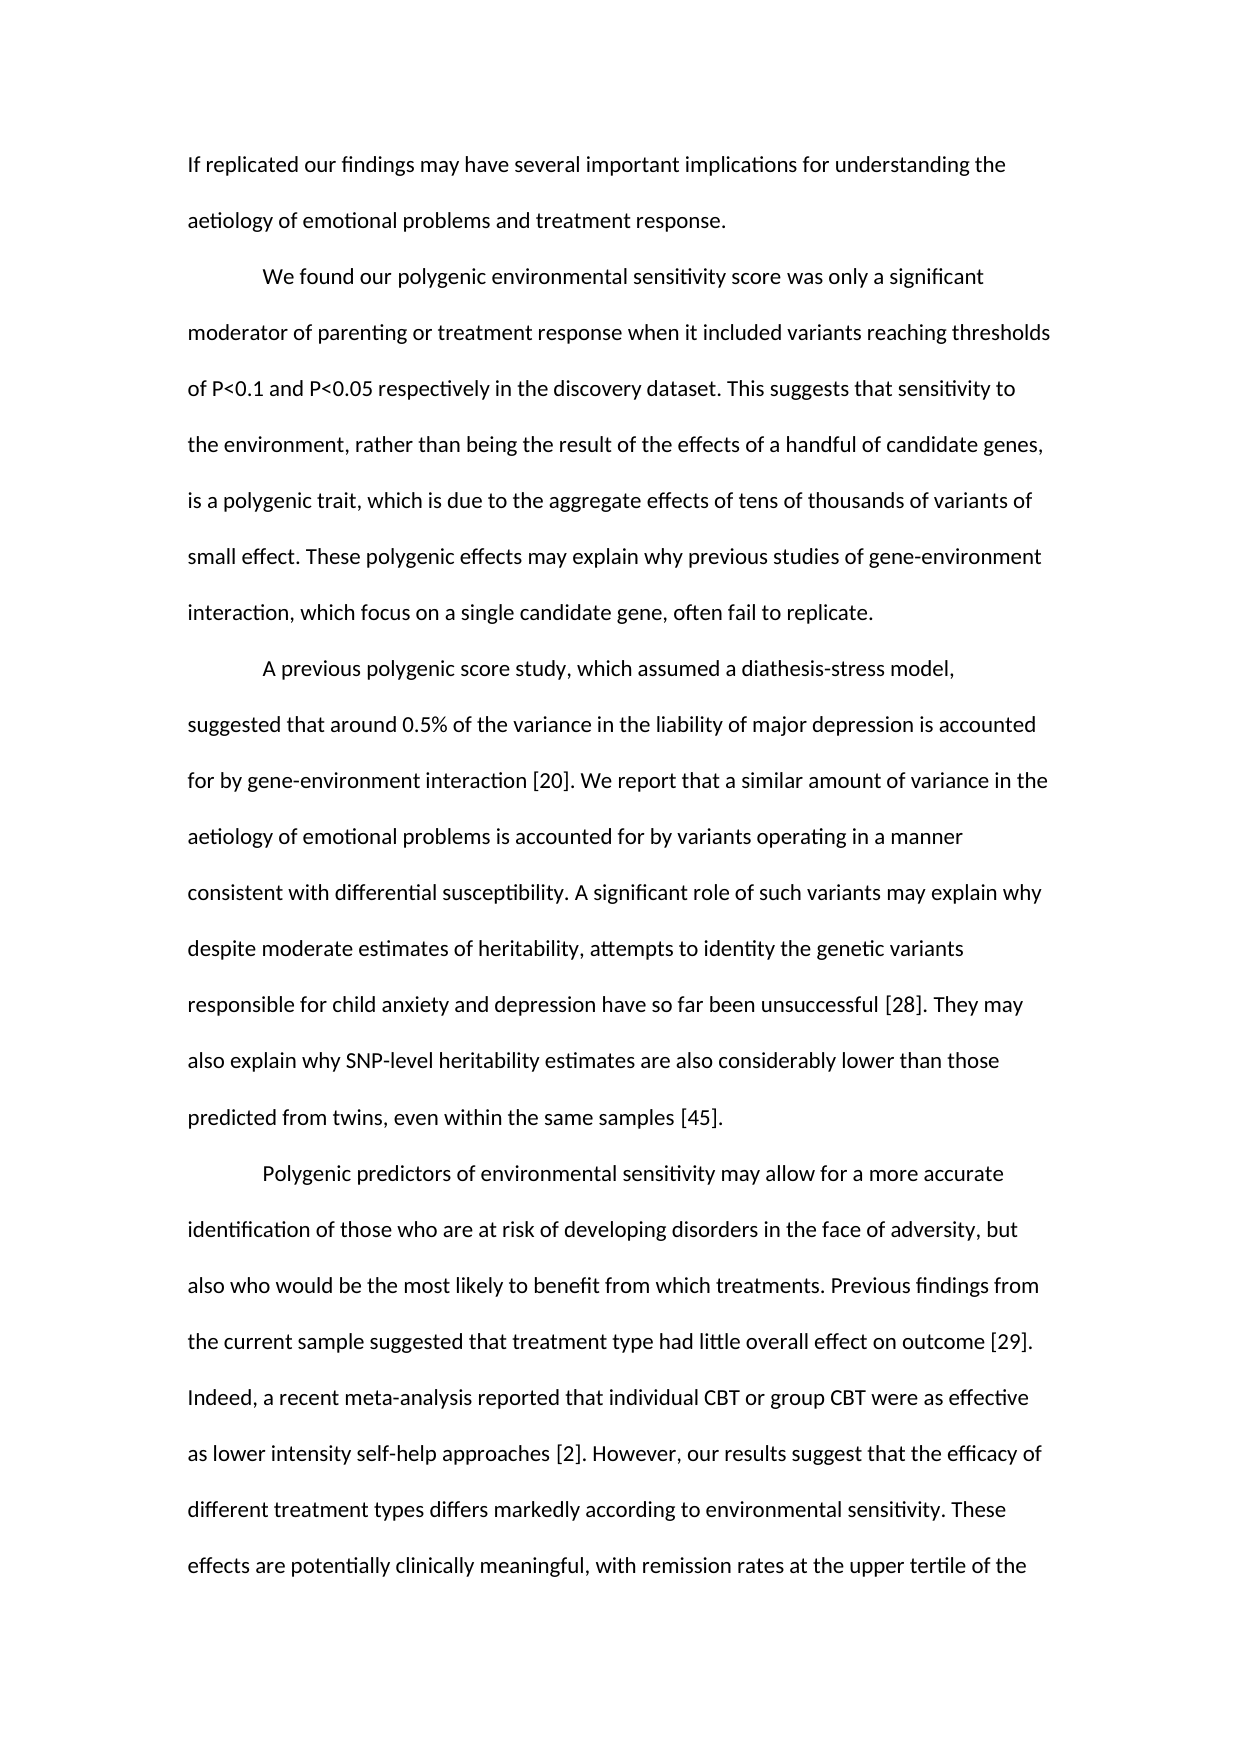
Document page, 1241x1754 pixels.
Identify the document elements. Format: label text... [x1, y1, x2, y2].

text If replicated our findings may have several important implications for understanding the aetiology of emotional problems and treatment response. [187, 150, 1053, 234]
text A previous polygenic score study, which assumed a diathesis-stress model, suggested that around 0.5% of the variance in the liability of major depression is accounted for by gene-environment interaction [20]. We report that a similar amount of variance in the aetiology of emotional problems is accounted for by variants operating in a manner consistent with differential susceptibility. A significant role of such variants may explain why despite moderate estimates of heritability, attempts to identity the genetic variants responsible for child anxiety and depression have so far been unsuccessful [28]. They may also explain why SNP-level heritability estimates are also considerably lower than those predicted from twins, even within the same samples [45]. [187, 654, 1053, 1131]
text We found our polygenic environmental sensitivity score was only a significant moderator of parenting or treatment response when it included variants reaching thresholds of P<0.1 and P<0.05 respectively in the discovery dataset. This suggests that sensitivity to the environment, rather than being the result of the effects of a handful of candidate genes, is a polygenic trait, which is due to the aggregate effects of tens of thousands of variants of small effect. These polygenic effects may explain why previous studies of gene-environment interaction, which focus on a single candidate gene, often fail to replicate. [187, 262, 1053, 626]
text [187, 1159, 1053, 1579]
